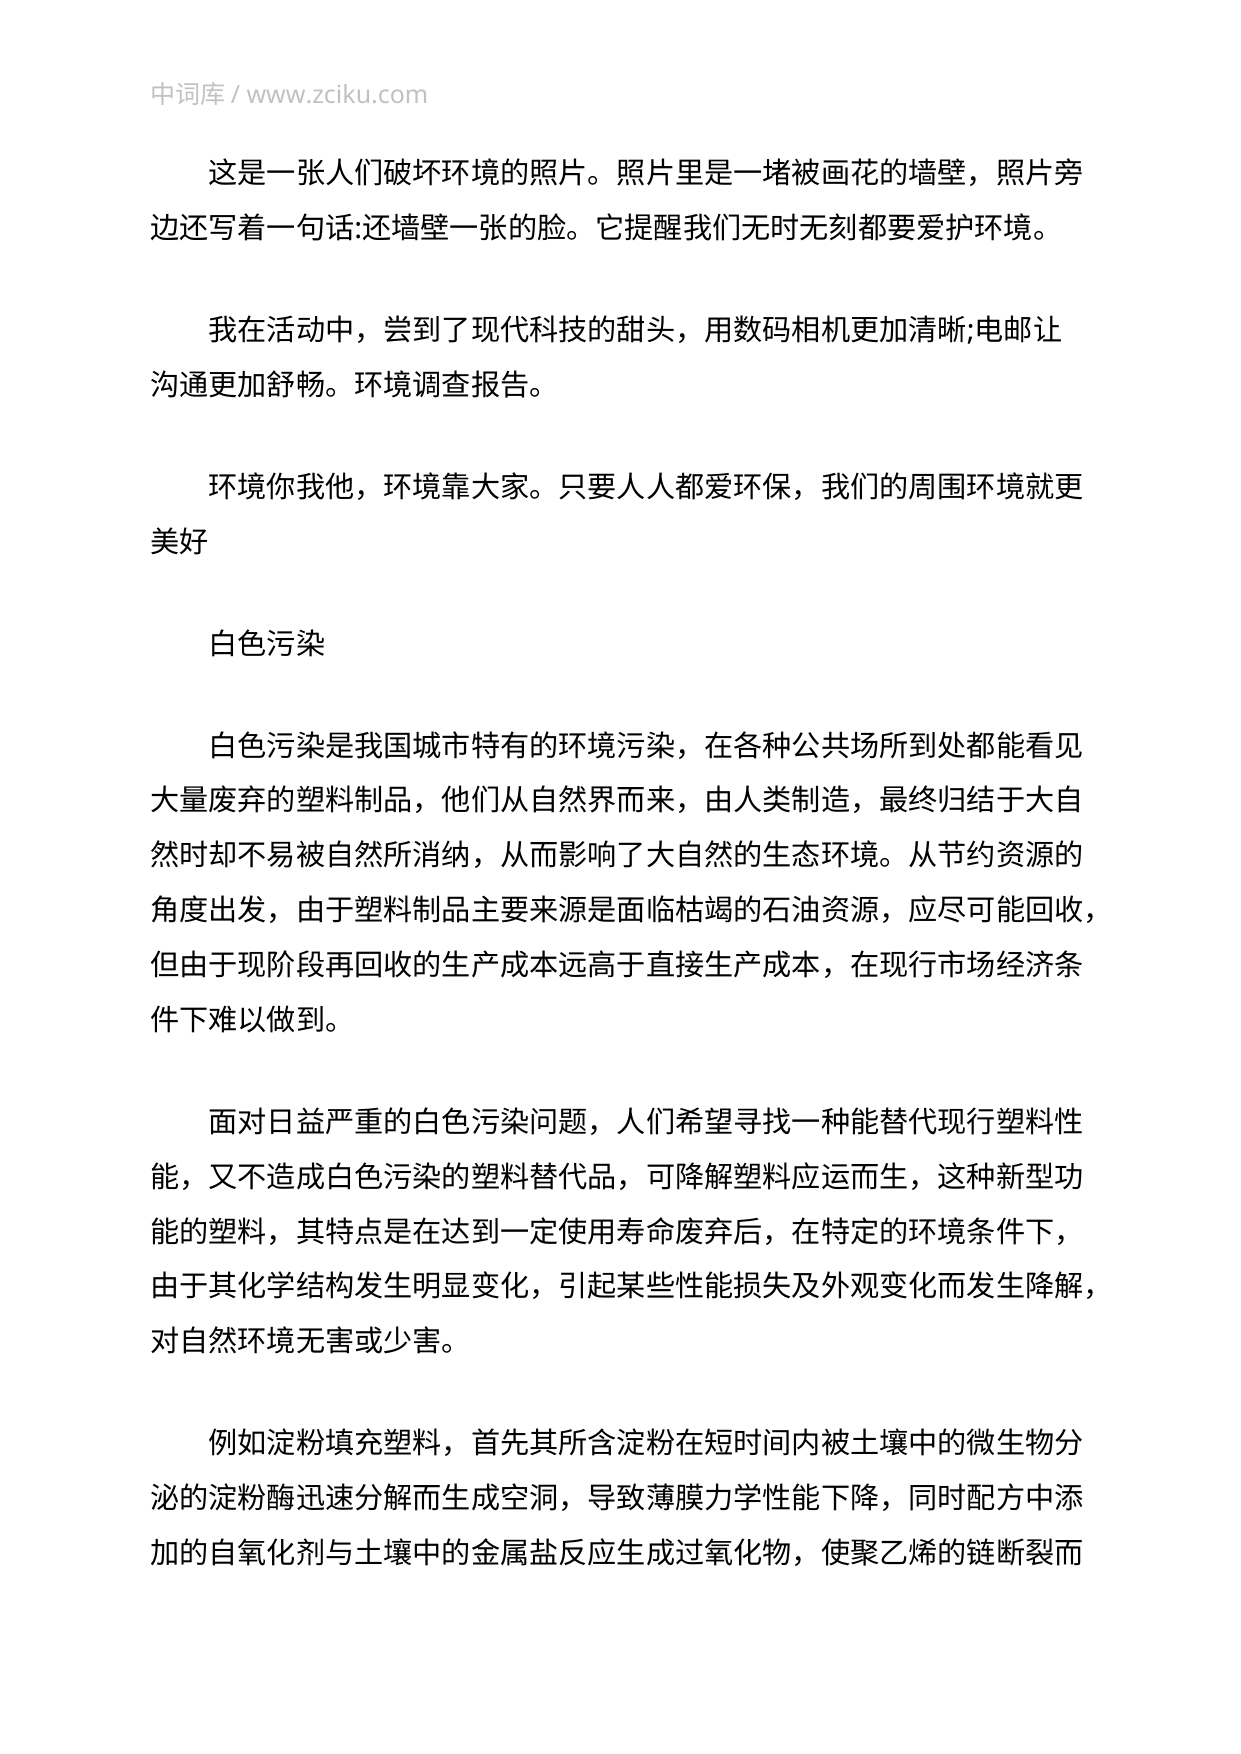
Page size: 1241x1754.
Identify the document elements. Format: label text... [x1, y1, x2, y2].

text 环境你我他，环境靠大家。只要人人都爱环保，我们的周围环境就更美好 [150, 464, 1090, 561]
text 面对日益严重的白色污染问题，人们希望寻找一种能替代现行塑料性能，又不造成白色污染的塑料替代品，可降解塑料应运而生，这种新型功能的塑料，其特点是在达到一定使用寿命废弃后，在特定的环境条件下，由于其化学结构发生明显变化，引起某些性能损失及外观变化而发生降解，对自然环境无害或少害。 [150, 1098, 1090, 1360]
text 白色污染是我国城市特有的环境污染，在各种公共场所到处都能看见大量废弃的塑料制品，他们从自然界而来，由人类制造，最终归结于大自然时却不易被自然所消纳，从而影响了大自然的生态环境。从节约资源的角度出发，由于塑料制品主要来源是面临枯竭的石油资源，应尽可能回收，但由于现阶段再回收的生产成本远高于直接生产成本，在现行市场经济条件下难以做到。 [150, 722, 1090, 1039]
text 我在活动中，尝到了现代科技的甜头，用数码相机更加清晰;电邮让沟通更加舒畅。环境调查报告。 [150, 307, 1090, 404]
text 白色污染 [150, 620, 1090, 663]
text 这是一张人们破坏环境的照片。照片里是一堵被画花的墙壁，照片旁边还写着一句话:还墙壁一张的脸。它提醒我们无时无刻都要爱护环境。 [150, 150, 1090, 247]
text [150, 1420, 1090, 1572]
